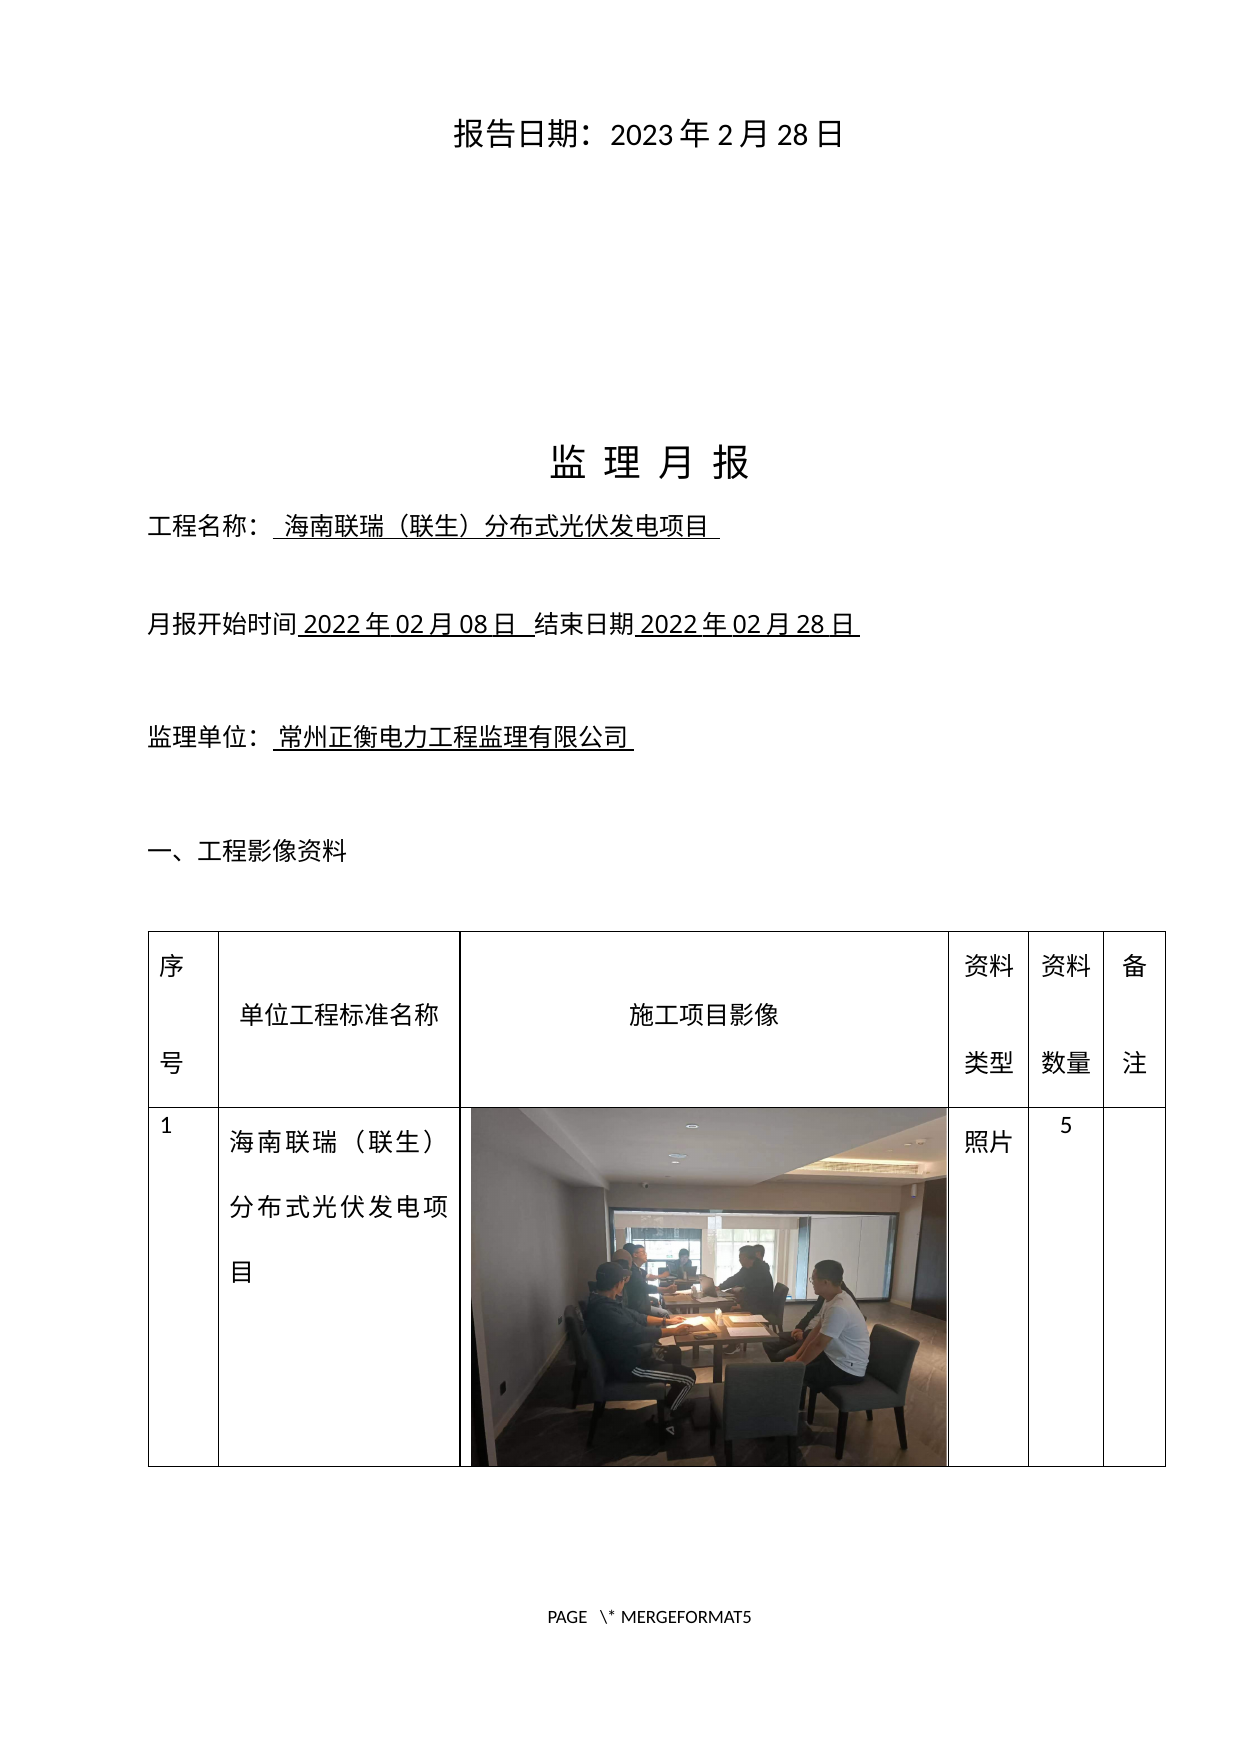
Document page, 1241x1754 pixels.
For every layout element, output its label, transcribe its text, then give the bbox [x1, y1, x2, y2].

text 一、工程影像资料 [148, 817, 1152, 882]
table_cell 5 [1029, 1108, 1103, 1466]
text 监 理 月 报 [148, 427, 1152, 492]
table_header 单位工程标准名称 [219, 932, 459, 1107]
text 工程名称： 海南联瑞（联生）分布式光伏发电项目 [148, 492, 1152, 557]
table_cell 海南联瑞（联生）分布式光伏发电项目 [219, 1108, 459, 1466]
table_header 资料数量 [1029, 932, 1103, 1107]
picture [471, 1108, 947, 1466]
text 月报开始时间 2022年02月08日 结束日期 2022年02月28日 [148, 590, 1152, 655]
text 报告日期：2023年2月28日 [148, 99, 1152, 164]
table_cell [1104, 1108, 1165, 1466]
table_cell 照片 [949, 1108, 1028, 1466]
table_cell [461, 1108, 471, 1466]
table_header 序号 [149, 932, 218, 1107]
table_cell 1 [149, 1108, 218, 1466]
table_header 备注 [1104, 932, 1165, 1107]
table_header 资料类型 [949, 932, 1028, 1107]
text 监理单位： 常州正衡电力工程监理有限公司 [148, 703, 1152, 768]
table_header 施工项目影像 [461, 932, 948, 1107]
